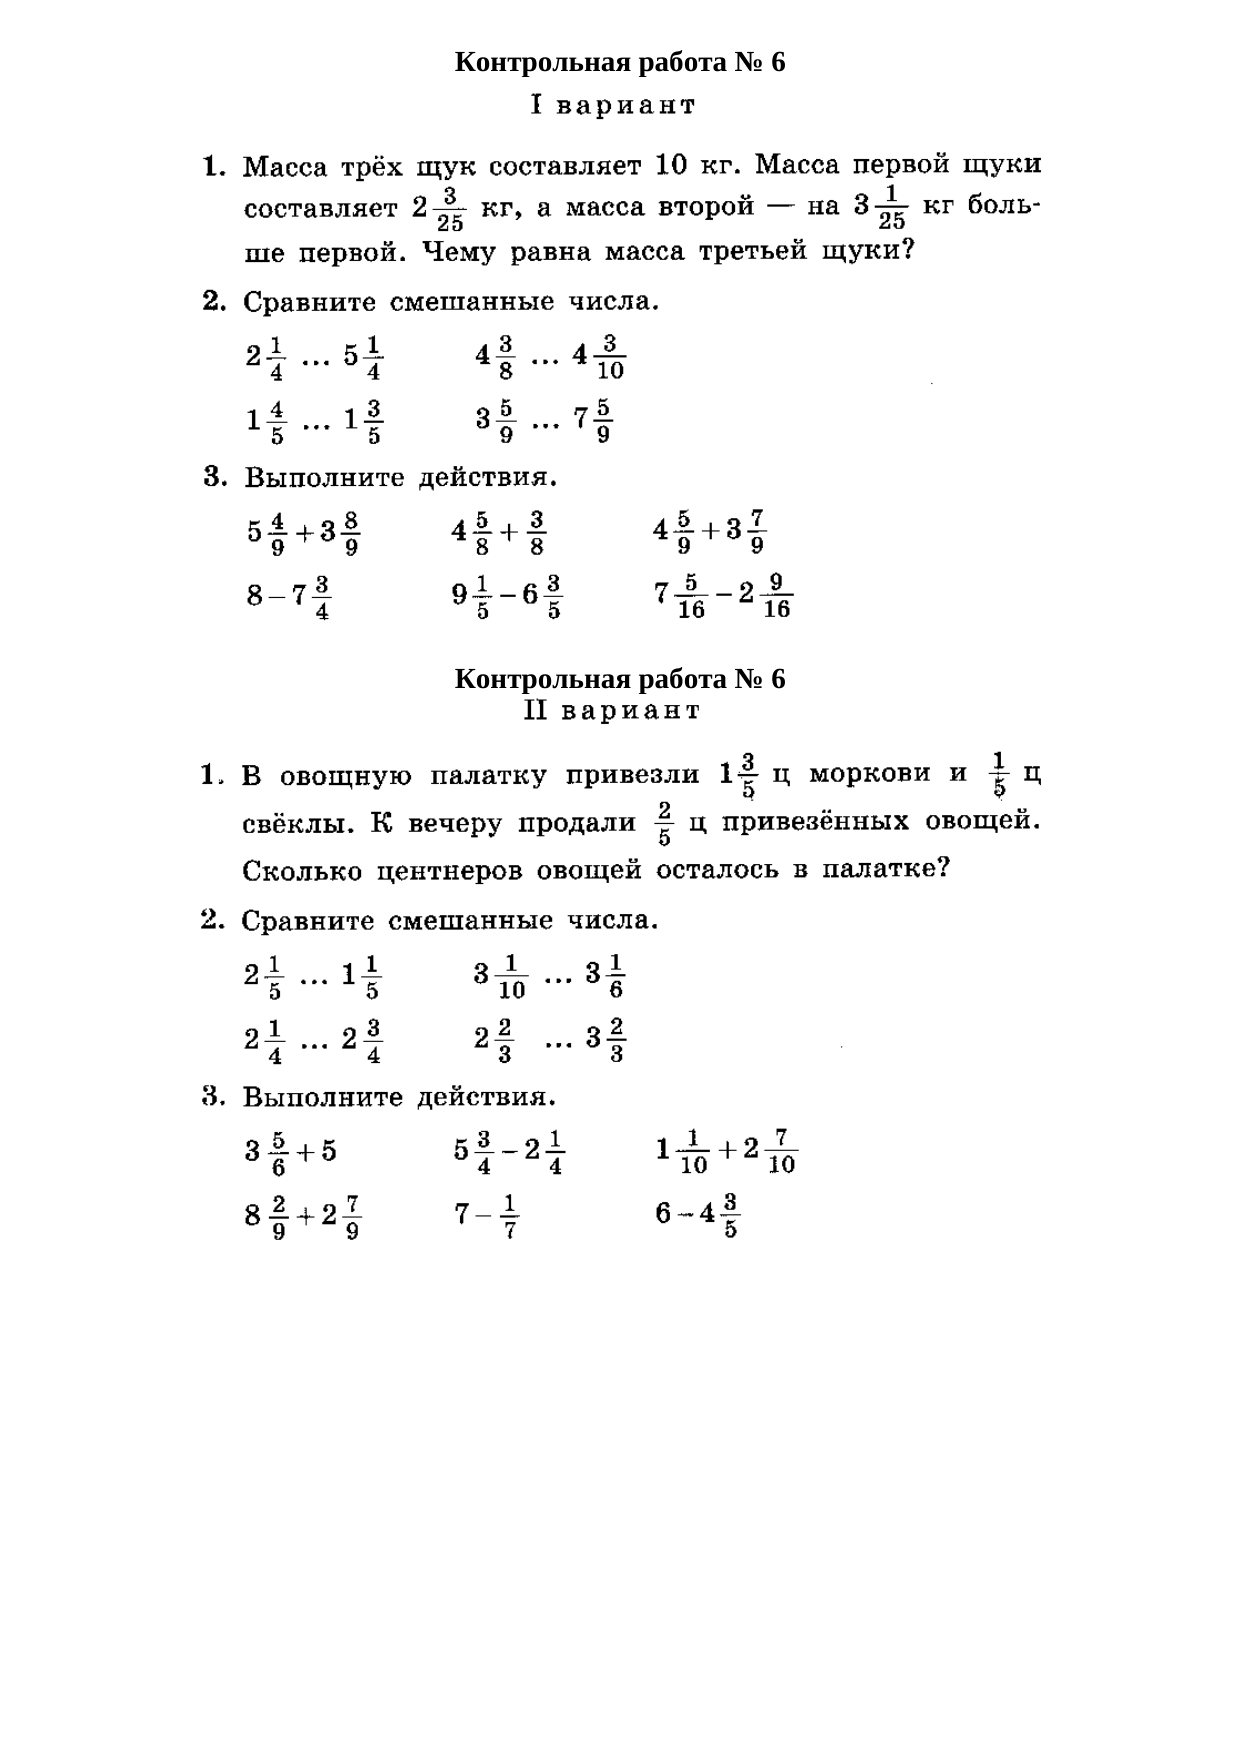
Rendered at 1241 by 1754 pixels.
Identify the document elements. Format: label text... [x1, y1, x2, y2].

text Контрольная работа № 6 [89, 661, 1152, 694]
text Контрольная работа № 6 [89, 44, 1152, 78]
picture [190, 77, 1050, 628]
picture [189, 694, 1051, 1251]
